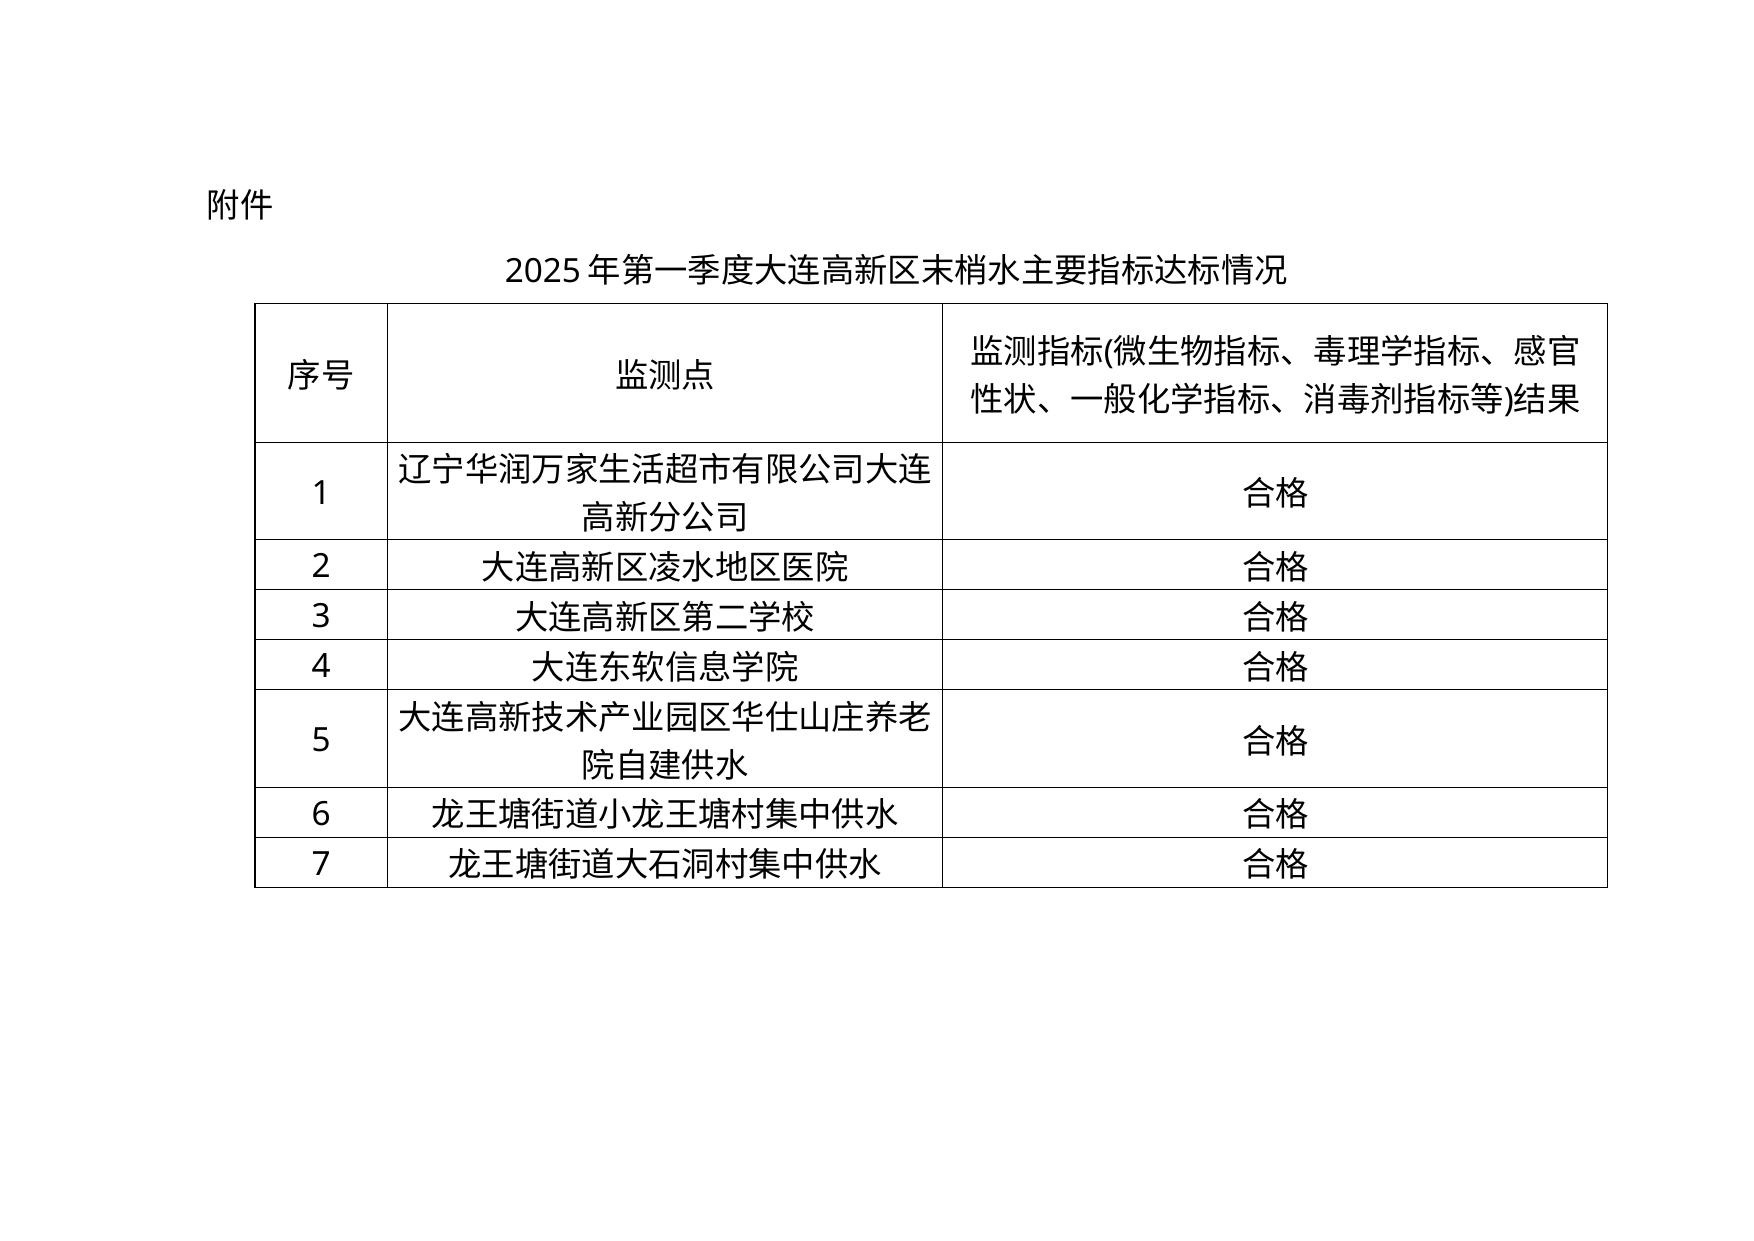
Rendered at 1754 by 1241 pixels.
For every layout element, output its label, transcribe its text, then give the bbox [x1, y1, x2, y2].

table_cell 合格 [943, 540, 1607, 589]
table_cell 合格 [943, 838, 1607, 887]
table_cell 合格 [943, 690, 1607, 787]
table_cell 6 [256, 788, 387, 837]
table_cell 合格 [943, 640, 1607, 689]
table_cell 大连高新区凌水地区医院 [388, 540, 942, 589]
table_cell 龙王塘街道大石洞村集中供水 [388, 838, 942, 887]
table_header 监测点 [388, 304, 942, 442]
table_cell 辽宁华润万家生活超市有限公司大连高新分公司 [388, 443, 942, 539]
table_cell 合格 [943, 590, 1607, 639]
table_cell 5 [256, 690, 387, 787]
table_cell 3 [256, 590, 387, 639]
table_cell 大连高新技术产业园区华仕山庄养老院自建供水 [388, 690, 942, 787]
table_cell 大连东软信息学院 [388, 640, 942, 689]
table_header 序号 [256, 304, 387, 442]
table_cell 合格 [943, 443, 1607, 539]
table_cell 2 [256, 540, 387, 589]
text 附件 [207, 171, 1535, 236]
table_cell 7 [256, 838, 387, 887]
text 2025年第一季度大连高新区末梢水主要指标达标情况 [207, 236, 1535, 301]
table_cell 1 [256, 443, 387, 539]
table_cell 合格 [943, 788, 1607, 837]
table_cell 4 [256, 640, 387, 689]
table_header 监测指标(微生物指标、毒理学指标、感官性状、一般化学指标、消毒剂指标等)结果 [943, 304, 1607, 442]
table_cell 龙王塘街道小龙王塘村集中供水 [388, 788, 942, 837]
table_cell 大连高新区第二学校 [388, 590, 942, 639]
